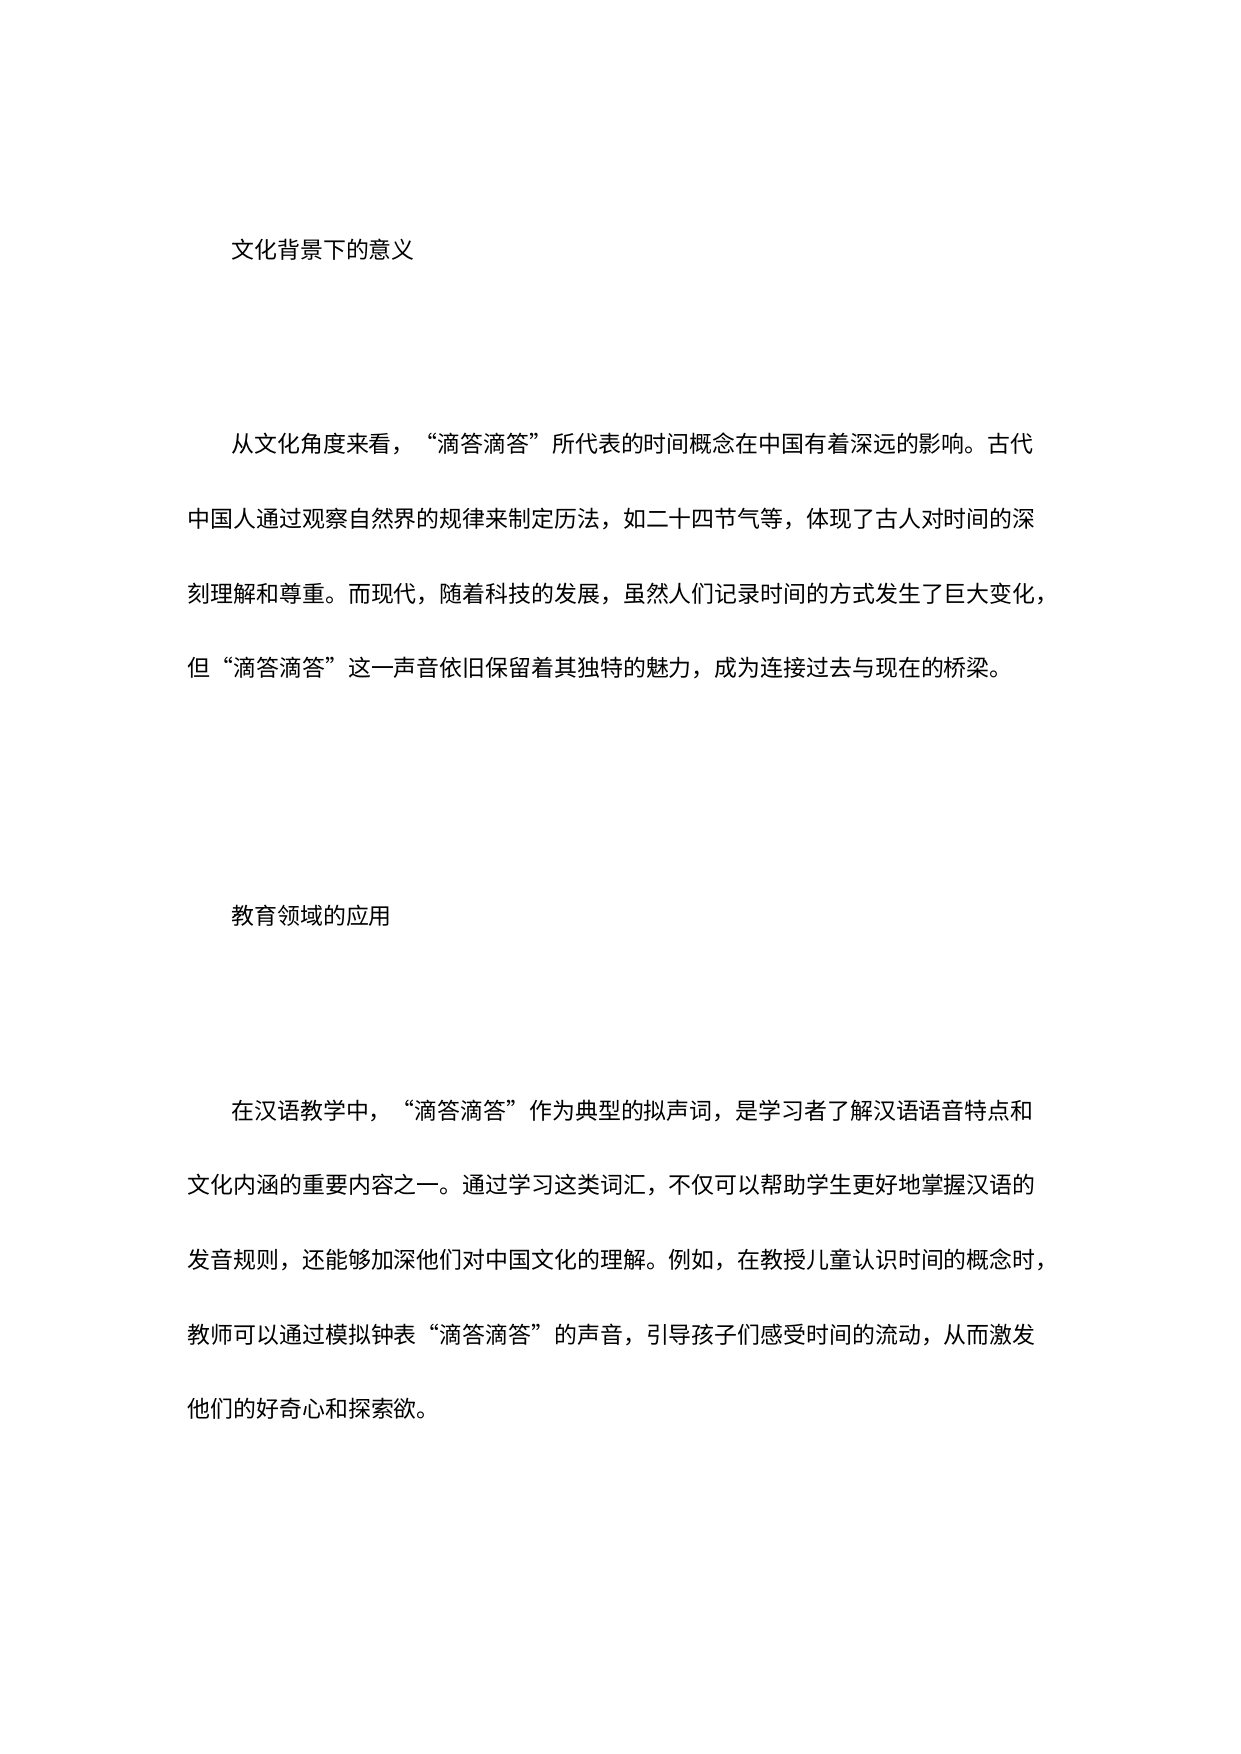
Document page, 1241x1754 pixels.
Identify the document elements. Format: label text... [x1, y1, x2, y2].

text 从文化角度来看，“滴答滴答”所代表的时间概念在中国有着深远的影响。古代中国人通过观察自然界的规律来制定历法，如二十四节气等，体现了古人对时间的深刻理解和尊重。而现代，随着科技的发展，虽然人们记录时间的方式发生了巨大变化，但“滴答滴答”这一声音依旧保留着其独特的魅力，成为连接过去与现在的桥梁。 [187, 410, 1053, 699]
text 文化背景下的意义 [187, 216, 1053, 281]
text 在汉语教学中，“滴答滴答”作为典型的拟声词，是学习者了解汉语语音特点和文化内涵的重要内容之一。通过学习这类词汇，不仅可以帮助学生更好地掌握汉语的发音规则，还能够加深他们对中国文化的理解。例如，在教授儿童认识时间的概念时，教师可以通过模拟钟表“滴答滴答”的声音，引导孩子们感受时间的流动，从而激发他们的好奇心和探索欲。 [187, 1077, 1053, 1441]
text 教育领域的应用 [187, 882, 1053, 947]
